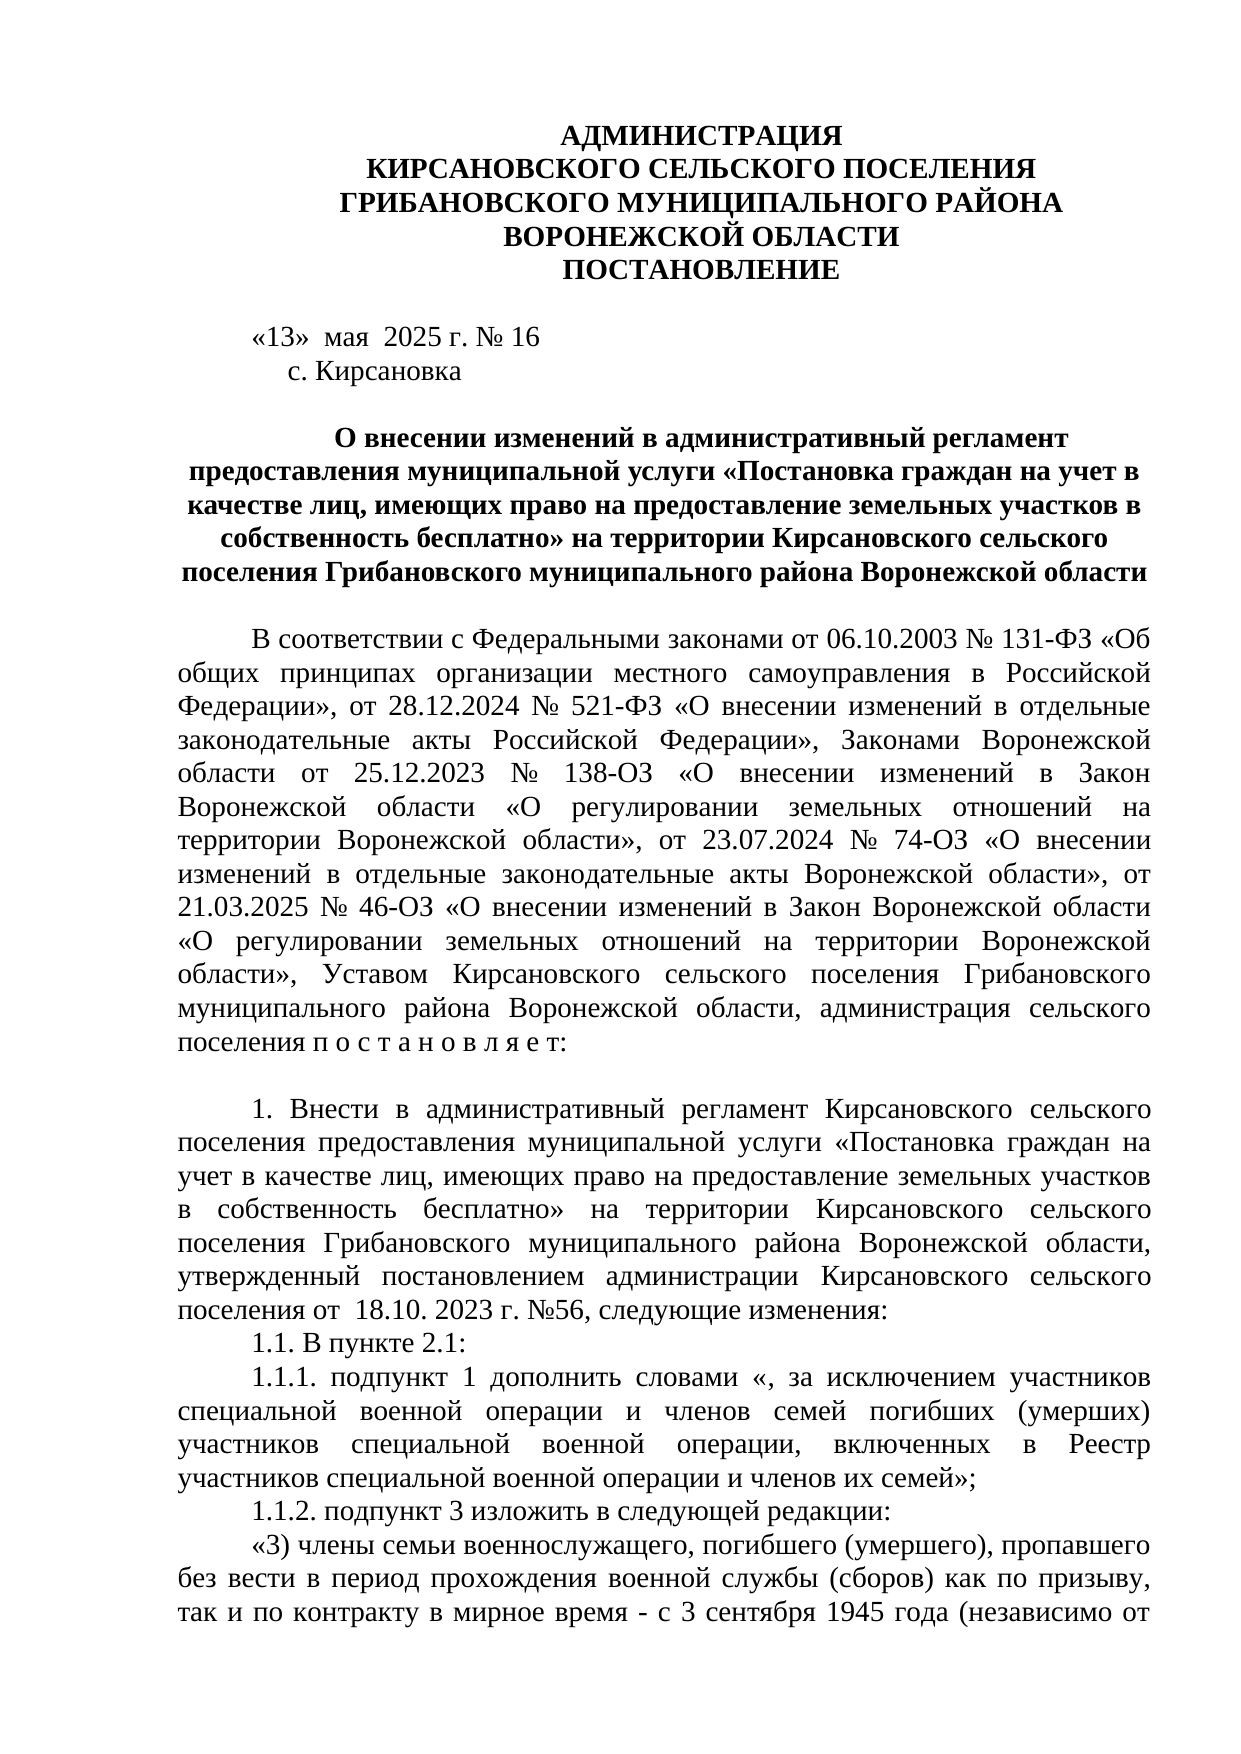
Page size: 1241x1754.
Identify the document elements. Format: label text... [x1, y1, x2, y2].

text 1.1.2. подпункт 3 изложить в следующей редакции: [177, 1493, 1152, 1527]
title О внесении изменений в административный регламент предоставления муниципальной услуги «Постановка граждан на учет в качестве лиц, имеющих право на предоставление земельных участков в собственность бесплатно» на территории Кирсановского сельского поселения Грибановского муниципального района Воронежской области [177, 420, 1152, 588]
text В соответствии с Федеральными законами от 06.10.2003 № 131-ФЗ «Об общих принципах организации местного самоуправления в Российской Федерации», от 28.12.2024 № 521-ФЗ «О внесении изменений в отдельные законодательные акты Российской Федерации», Законами Воронежской области от 25.12.2023 № 138-ОЗ «О внесении изменений в Закон Воронежской области «О регулировании земельных отношений на территории Воронежской области», от 23.07.2024 № 74-ОЗ «О внесении изменений в отдельные законодательные акты Воронежской области», от 21.03.2025 № 46-ОЗ «О внесении изменений в Закон Воронежской области «О регулировании земельных отношений на территории Воронежской области», Уставом Кирсановского сельского поселения Грибановского муниципального района Воронежской области, администрация сельского поселения п о с т а н о в л я е т: [177, 621, 1152, 1057]
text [177, 1527, 1152, 1627]
text 1.1. В пункте 2.1: [177, 1326, 1152, 1359]
text 1.1.1. подпункт 1 дополнить словами «, за исключением участников специальной военной операции и членов семей погибших (умерших) участников специальной военной операции, включенных в Реестр участников специальной военной операции и членов их семей»; [177, 1359, 1152, 1493]
text ПОСТАНОВЛЕНИЕ [177, 252, 1152, 286]
text «13» мая 2025 г. № 16 [177, 319, 1152, 353]
text ГРИБАНОВСКОГО МУНИЦИПАЛЬНОГО РАЙОНА [177, 185, 1152, 219]
text ВОРОНЕЖСКОЙ ОБЛАСТИ [177, 219, 1152, 252]
text КИРСАНОВСКОГО СЕЛЬСКОГО ПОСЕЛЕНИЯ [177, 152, 1152, 185]
text АДМИНИСТРАЦИЯ [177, 118, 1152, 152]
text 1. Внести в административный регламент Кирсановского сельского поселения предоставления муниципальной услуги «Постановка граждан на учет в качестве лиц, имеющих право на предоставление земельных участков в собственность бесплатно» на территории Кирсановского сельского поселения Грибановского муниципального района Воронежской области, утвержденный постановлением администрации Кирсановского сельского поселения от 18.10. 2023 г. №56, следующие изменения: [177, 1091, 1152, 1326]
text с. Кирсановка [177, 353, 1152, 386]
